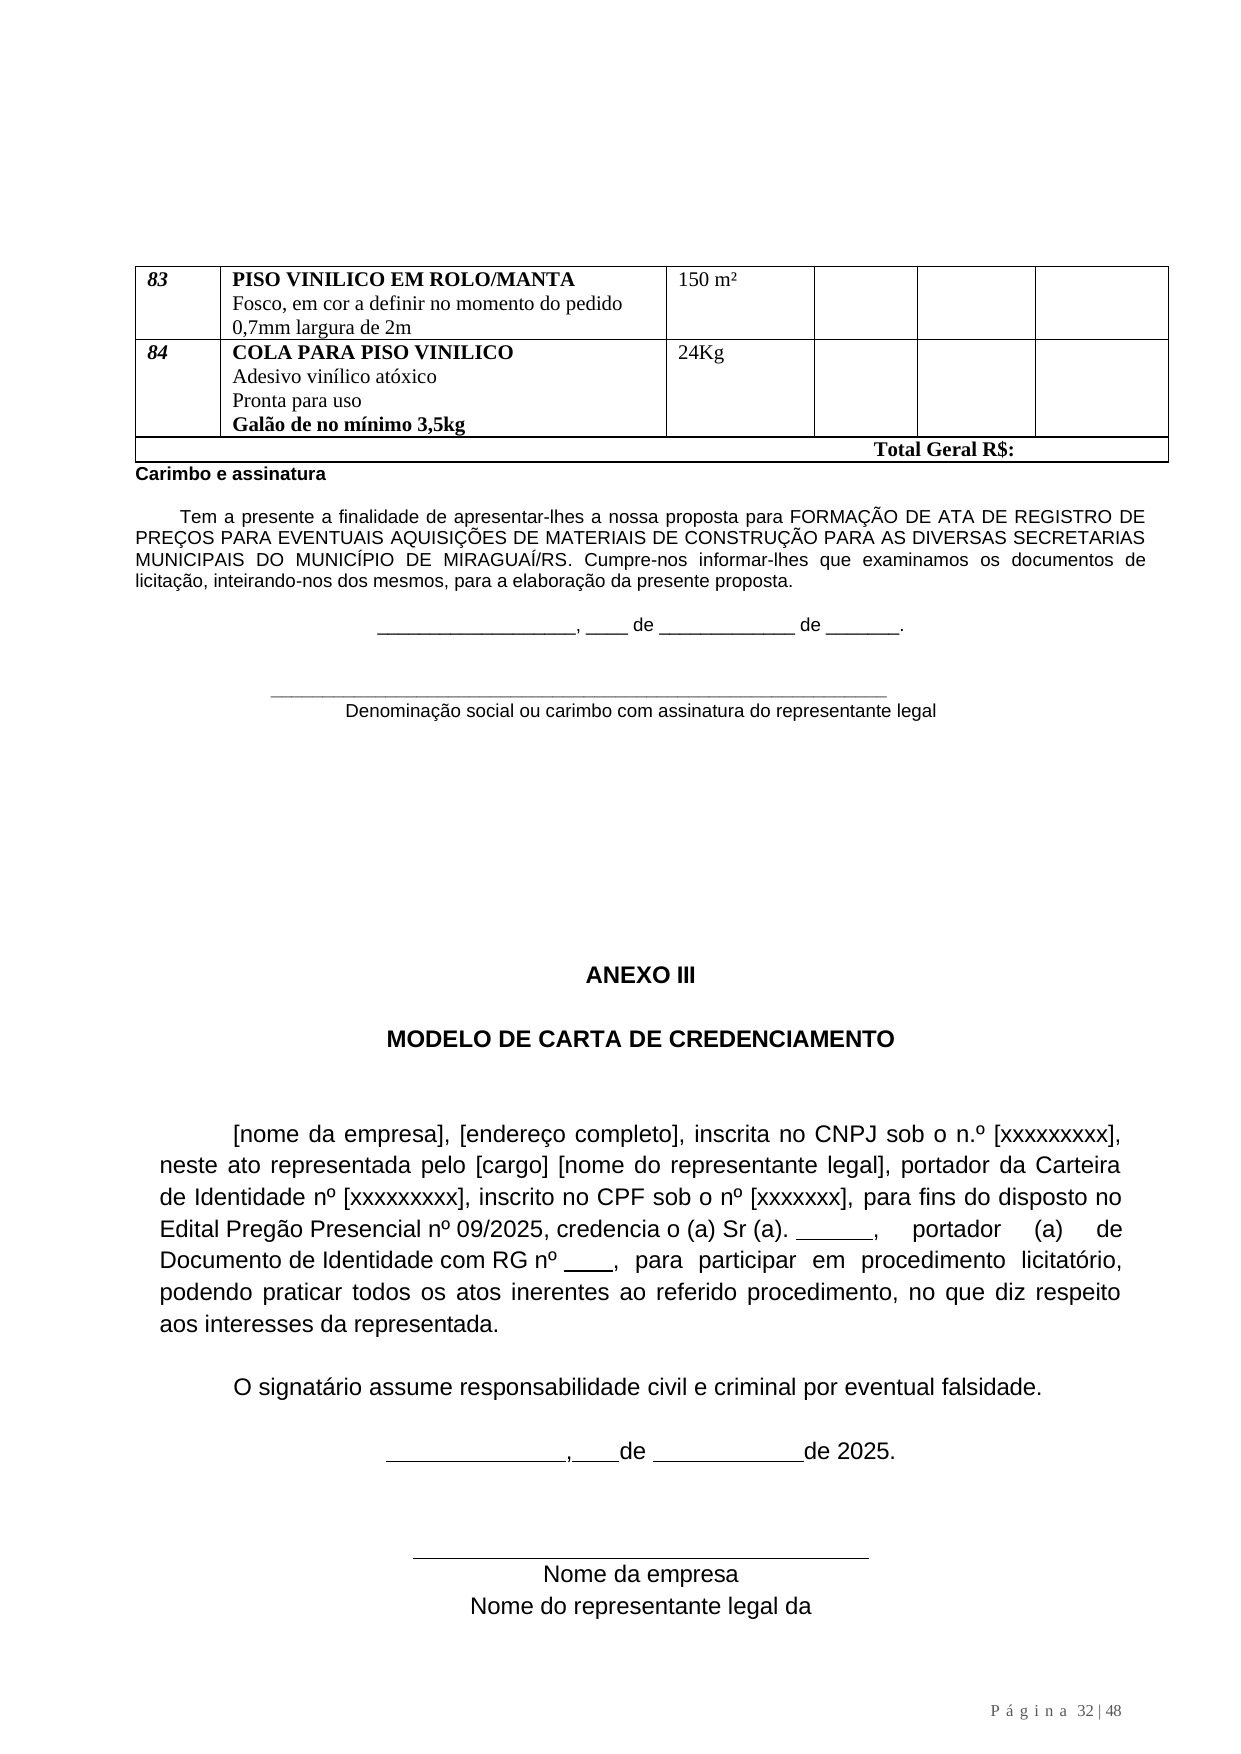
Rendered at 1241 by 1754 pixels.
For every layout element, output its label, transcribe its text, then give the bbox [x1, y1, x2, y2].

text Nome da empresa [299, 1560, 983, 1588]
text ___________________, ____ de _____________ de _______. [135, 613, 1146, 635]
table_cell 150 m² [667, 267, 814, 339]
table_cell [1036, 267, 1168, 339]
text ___________________________________________________________ [135, 678, 1146, 700]
table_cell [918, 340, 1035, 436]
text MODELO DE CARTA DE CREDENCIAMENTO [299, 1024, 983, 1052]
table_cell Total Geral R$: [136, 438, 1168, 461]
subtitle ANEXO III [299, 961, 983, 989]
table_cell 83 [136, 267, 220, 339]
text Denominação social ou carimbo com assinatura do representante legal [135, 700, 1146, 721]
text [439, 1592, 842, 1620]
text Carimbo e assinatura [135, 463, 1146, 484]
table_cell 24Kg [667, 340, 814, 436]
table_cell COLA PARA PISO VINILICO Adesivo vinílico atóxico Pronta para uso Galão de no mínimo 3,5kg [221, 340, 666, 436]
table_cell 84 [136, 340, 220, 436]
table_cell [815, 340, 917, 436]
table_cell [918, 267, 1035, 339]
table_cell PISO VINILICO EM ROLO/MANTA Fosco, em cor a definir no momento do pedido 0,7mm largura de 2m [221, 267, 666, 339]
text O signatário assume responsabilidade civil e criminal por eventual falsidade. [233, 1373, 1146, 1401]
table_cell [815, 267, 917, 339]
text [nome da empresa], [endereço completo], inscrita no CNPJ sob o n.º [xxxxxxxxx], neste ato representada pelo [cargo] [nome do representante legal], portador da Carteira de Identidade nº [xxxxxxxxx], inscrito no CPF sob o nº [xxxxxxx], para fins do disposto no Edital Pregão Presencial nº 09/2025, credencia o (a) Sr (a). , portador (a) de Documento de Identidade com RG nº , para participar em procedimento licitatório, podendo praticar todos os atos inerentes ao referido procedimento, no que diz respeito aos interesses da representada. [159, 1120, 1122, 1337]
text Tem a presente a finalidade de apresentar-lhes a nossa proposta para FORMAÇÃO DE ATA DE REGISTRO DE PREÇOS PARA EVENTUAIS AQUISIÇÕES DE MATERIAIS DE CONSTRUÇÃO PARA AS DIVERSAS SECRETARIAS MUNICIPAIS DO MUNICÍPIO DE MIRAGUAÍ/RS. Cumpre-nos informar-lhes que examinamos os documentos de licitação, inteirando-nos dos mesmos, para a elaboração da presente proposta. [135, 506, 1146, 592]
table_cell [1036, 340, 1168, 436]
text , de de 2025. [135, 1437, 1146, 1464]
